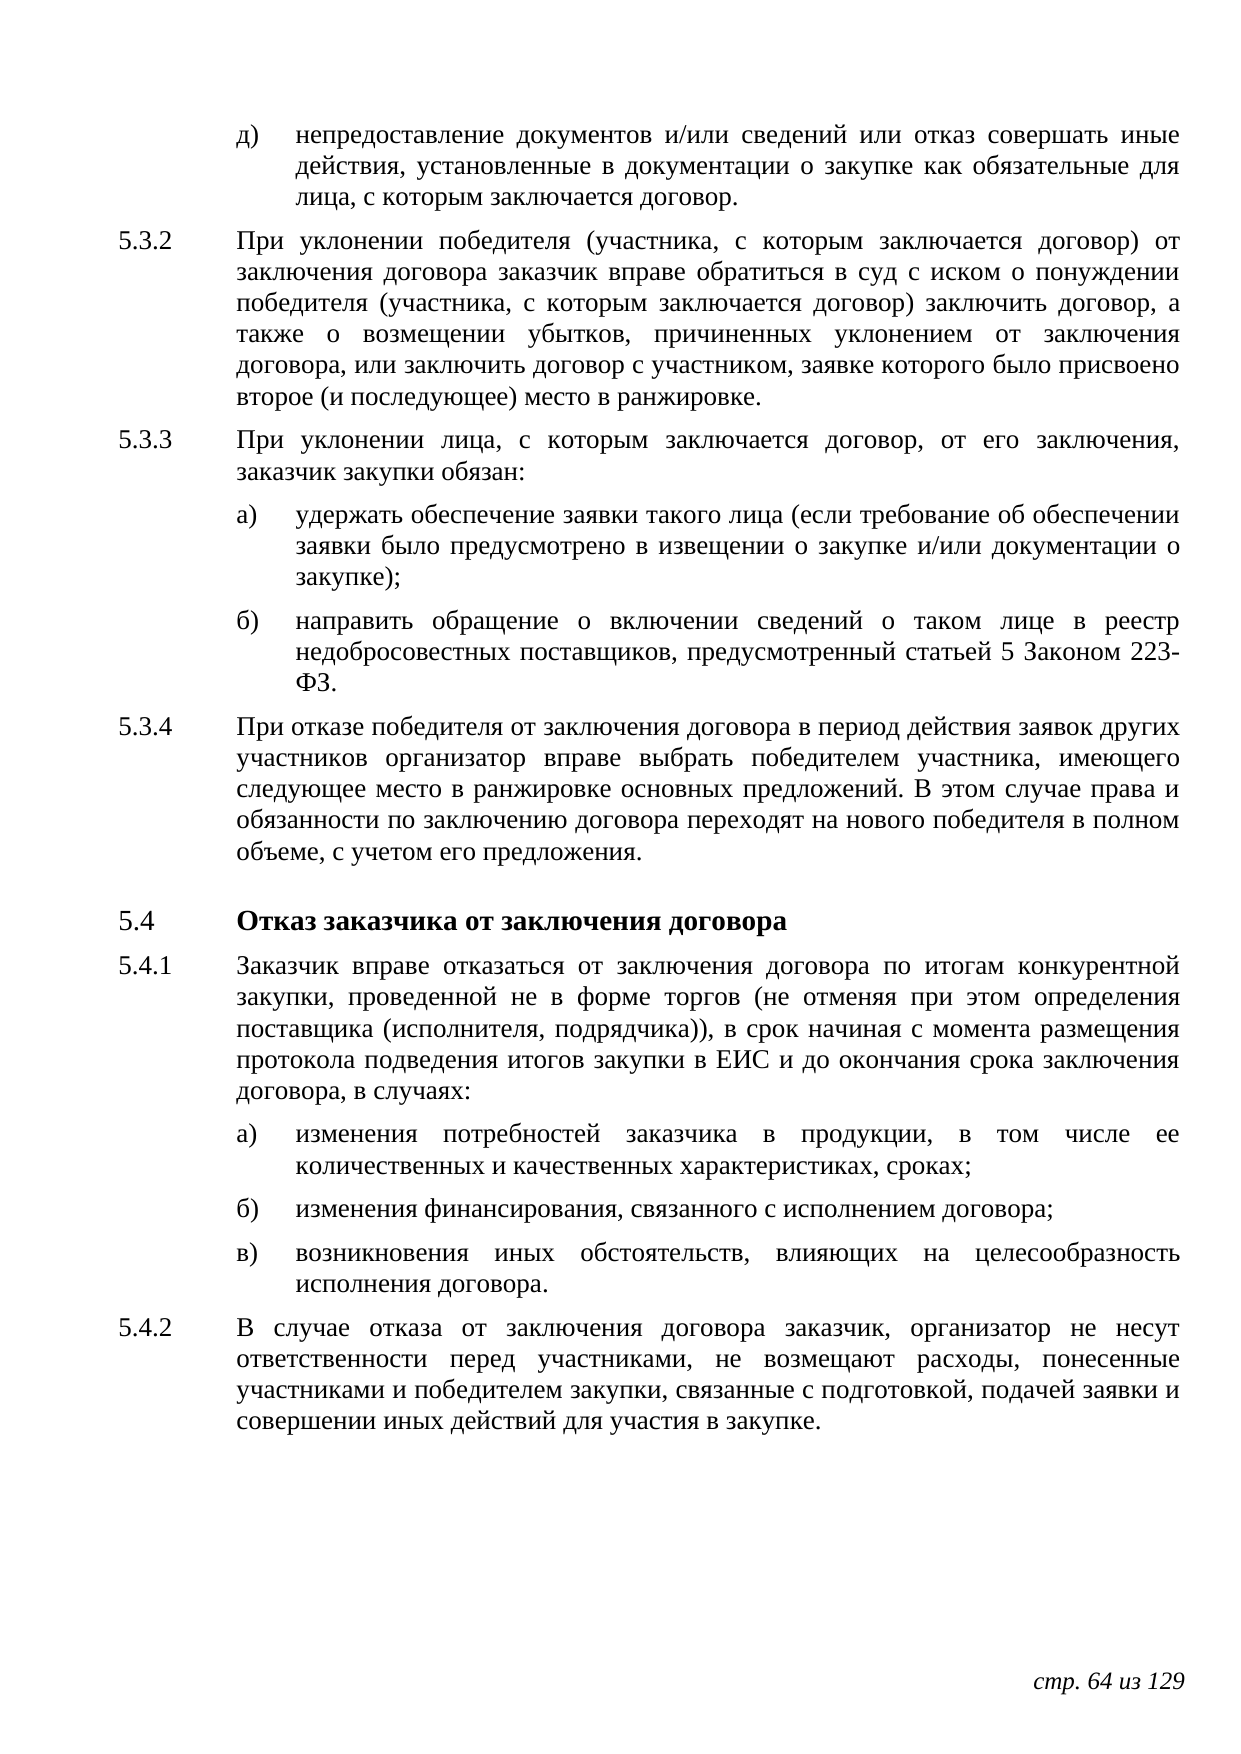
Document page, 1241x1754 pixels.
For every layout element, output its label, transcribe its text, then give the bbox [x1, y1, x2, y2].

text Заказчик вправе отказаться от заключения договора по итогам конкурентной закупки, проведенной не в форме торгов (не отменяя при этом определения поставщика (исполнителя, подрядчика)), в срок начиная с момента размещения протокола подведения итогов закупки в ЕИС и до окончания срока заключения договора, в случаях: [118, 949, 1181, 1105]
text удержать обеспечение заявки такого лица (если требование об обеспечении заявки было предусмотрено в извещении о закупке и/или документации о закупке); [236, 498, 1181, 592]
subtitle Отказ заказчика от заключения договора [118, 903, 1181, 937]
text направить обращение о включении сведений о таком лице в реестр недобросовестных поставщиков, предусмотренный статьей 5 Законом 223-ФЗ. [236, 604, 1181, 698]
text В случае отказа от заключения договора заказчик, организатор не несут ответственности перед участниками, не возмещают расходы, понесенные участниками и победителем закупки, связанные с подготовкой, подачей заявки и совершении иных действий для участия в закупке. [118, 1311, 1181, 1435]
text При уклонении лица, с которым заключается договор, от его заключения, заказчик закупки обязан: [118, 423, 1181, 486]
text изменения потребностей заказчика в продукции, в том числе ее количественных и качественных характеристиках, сроках; [236, 1118, 1181, 1180]
text непредоставление документов и/или сведений или отказ совершать иные действия, установленные в документации о закупке как обязательные для лица, с которым заключается договор. [236, 118, 1181, 212]
text изменения финансирования, связанного с исполнением договора; [236, 1192, 1181, 1223]
text При уклонении победителя (участника, с которым заключается договор) от заключения договора заказчик вправе обратиться в суд с иском о понуждении победителя (участника, с которым заключается договор) заключить договор, а также о возмещении убытков, причиненных уклонением от заключения договора, или заключить договор с участником, заявке которого было присвоено второе (и последующее) место в ранжировке. [118, 224, 1181, 411]
text При отказе победителя от заключения договора в период действия заявок других участников организатор вправе выбрать победителем участника, имеющего следующее место в ранжировке основных предложений. В этом случае права и обязанности по заключению договора переходят на нового победителя в полном объеме, с учетом его предложения. [118, 710, 1181, 866]
text возникновения иных обстоятельств, влияющих на целесообразность исполнения договора. [236, 1236, 1181, 1298]
